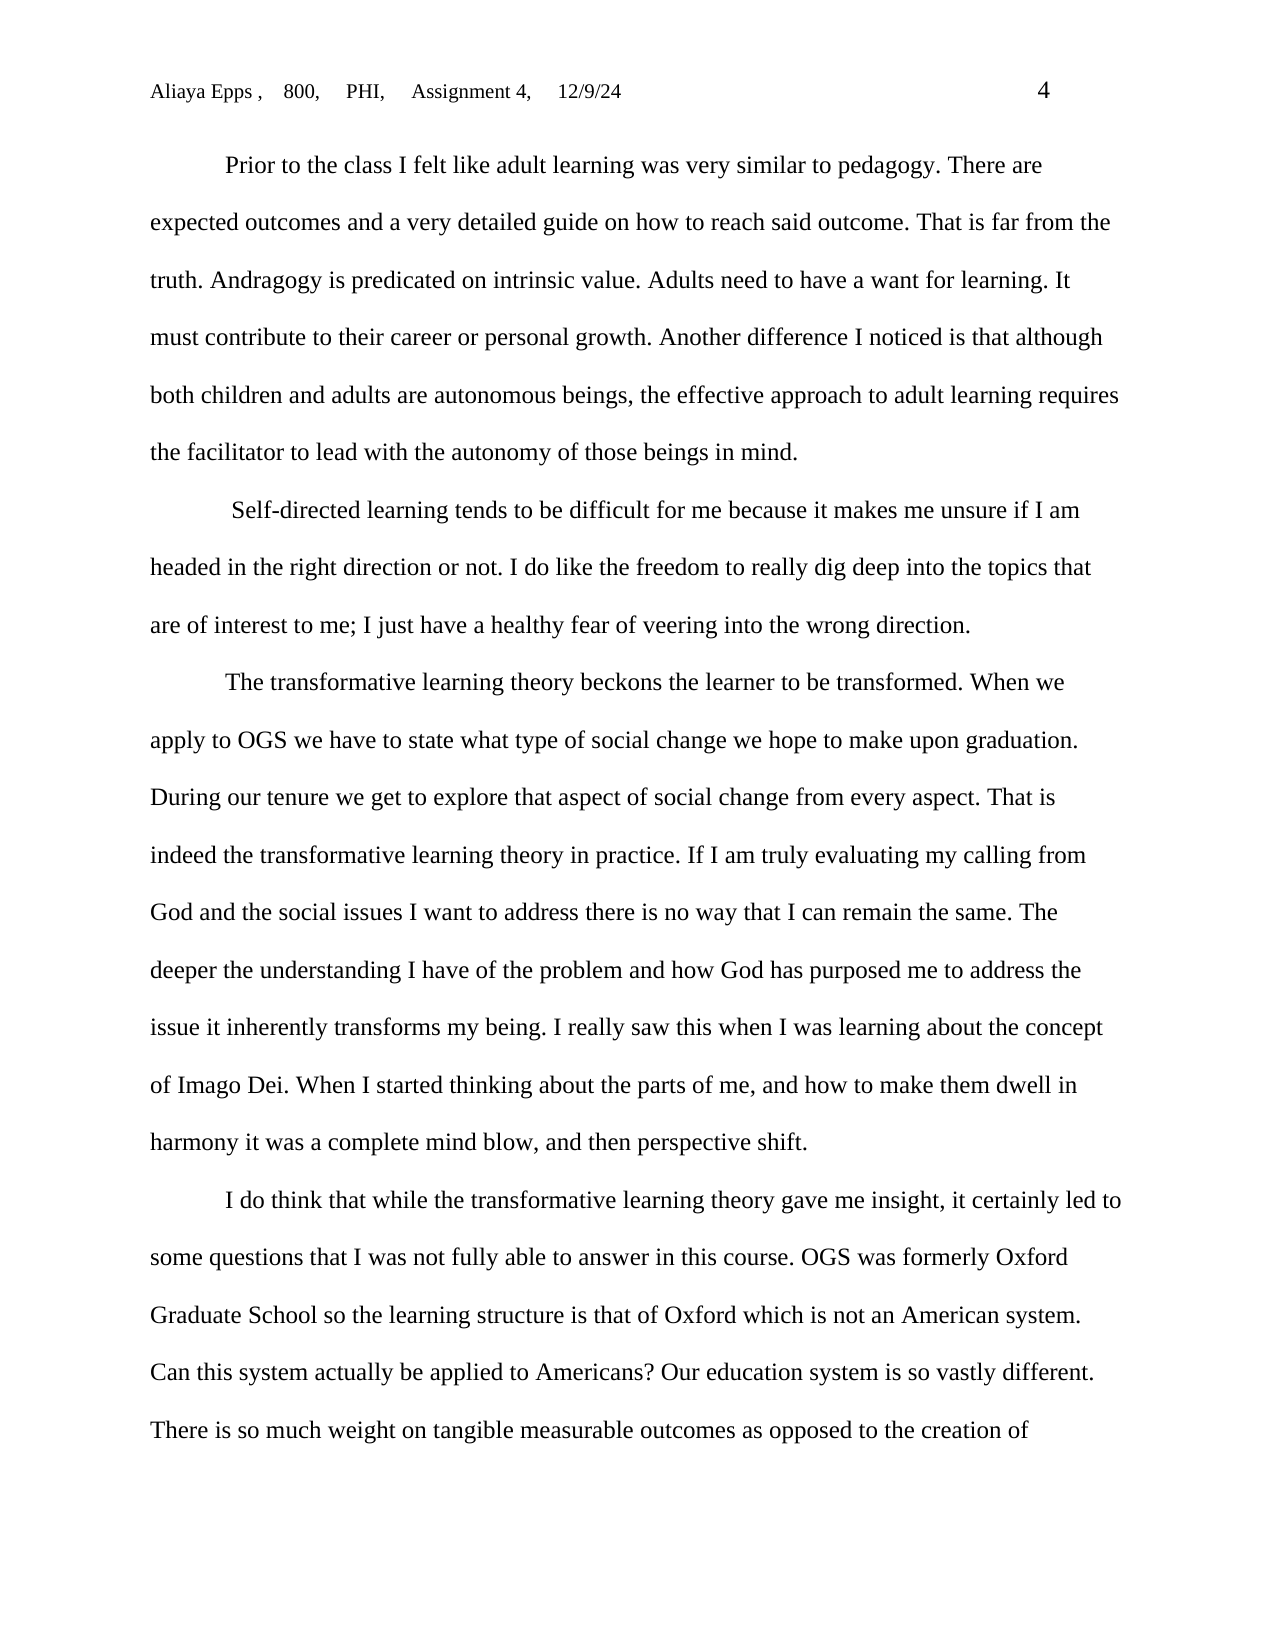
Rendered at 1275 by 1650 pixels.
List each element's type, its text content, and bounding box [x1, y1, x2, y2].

text Self-directed learning tends to be difficult for me because it makes me unsure if I am headed in the right direction or not. I do like the freedom to really dig deep into the topics that are of interest to me; I just have a healthy fear of veering into the wrong direction. [150, 495, 1125, 639]
text The transformative learning theory beckons the learner to be transformed. When we apply to OGS we have to state what type of social change we hope to make upon graduation. During our tenure we get to explore that aspect of social change from every aspect. That is indeed the transformative learning theory in practice. If I am truly evaluating my calling from God and the social issues I want to address there is no way that I can remain the same. The deeper the understanding I have of the problem and how God has purposed me to address the issue it inherently transforms my being. I really saw this when I was learning about the concept of Imago Dei. When I started thinking about the parts of me, and how to make them dwell in harmony it was a complete mind blow, and then perspective shift. [150, 667, 1125, 1156]
text Prior to the class I felt like adult learning was very similar to pedagogy. There are expected outcomes and a very detailed guide on how to reach said outcome. That is far from the truth. Andragogy is predicated on intrinsic value. Adults need to have a want for learning. It must contribute to their career or personal growth. Another difference I noticed is that although both children and adults are autonomous beings, the effective approach to adult learning requires the facilitator to lead with the autonomy of those beings in mind. [150, 150, 1125, 466]
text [150, 1185, 1125, 1444]
